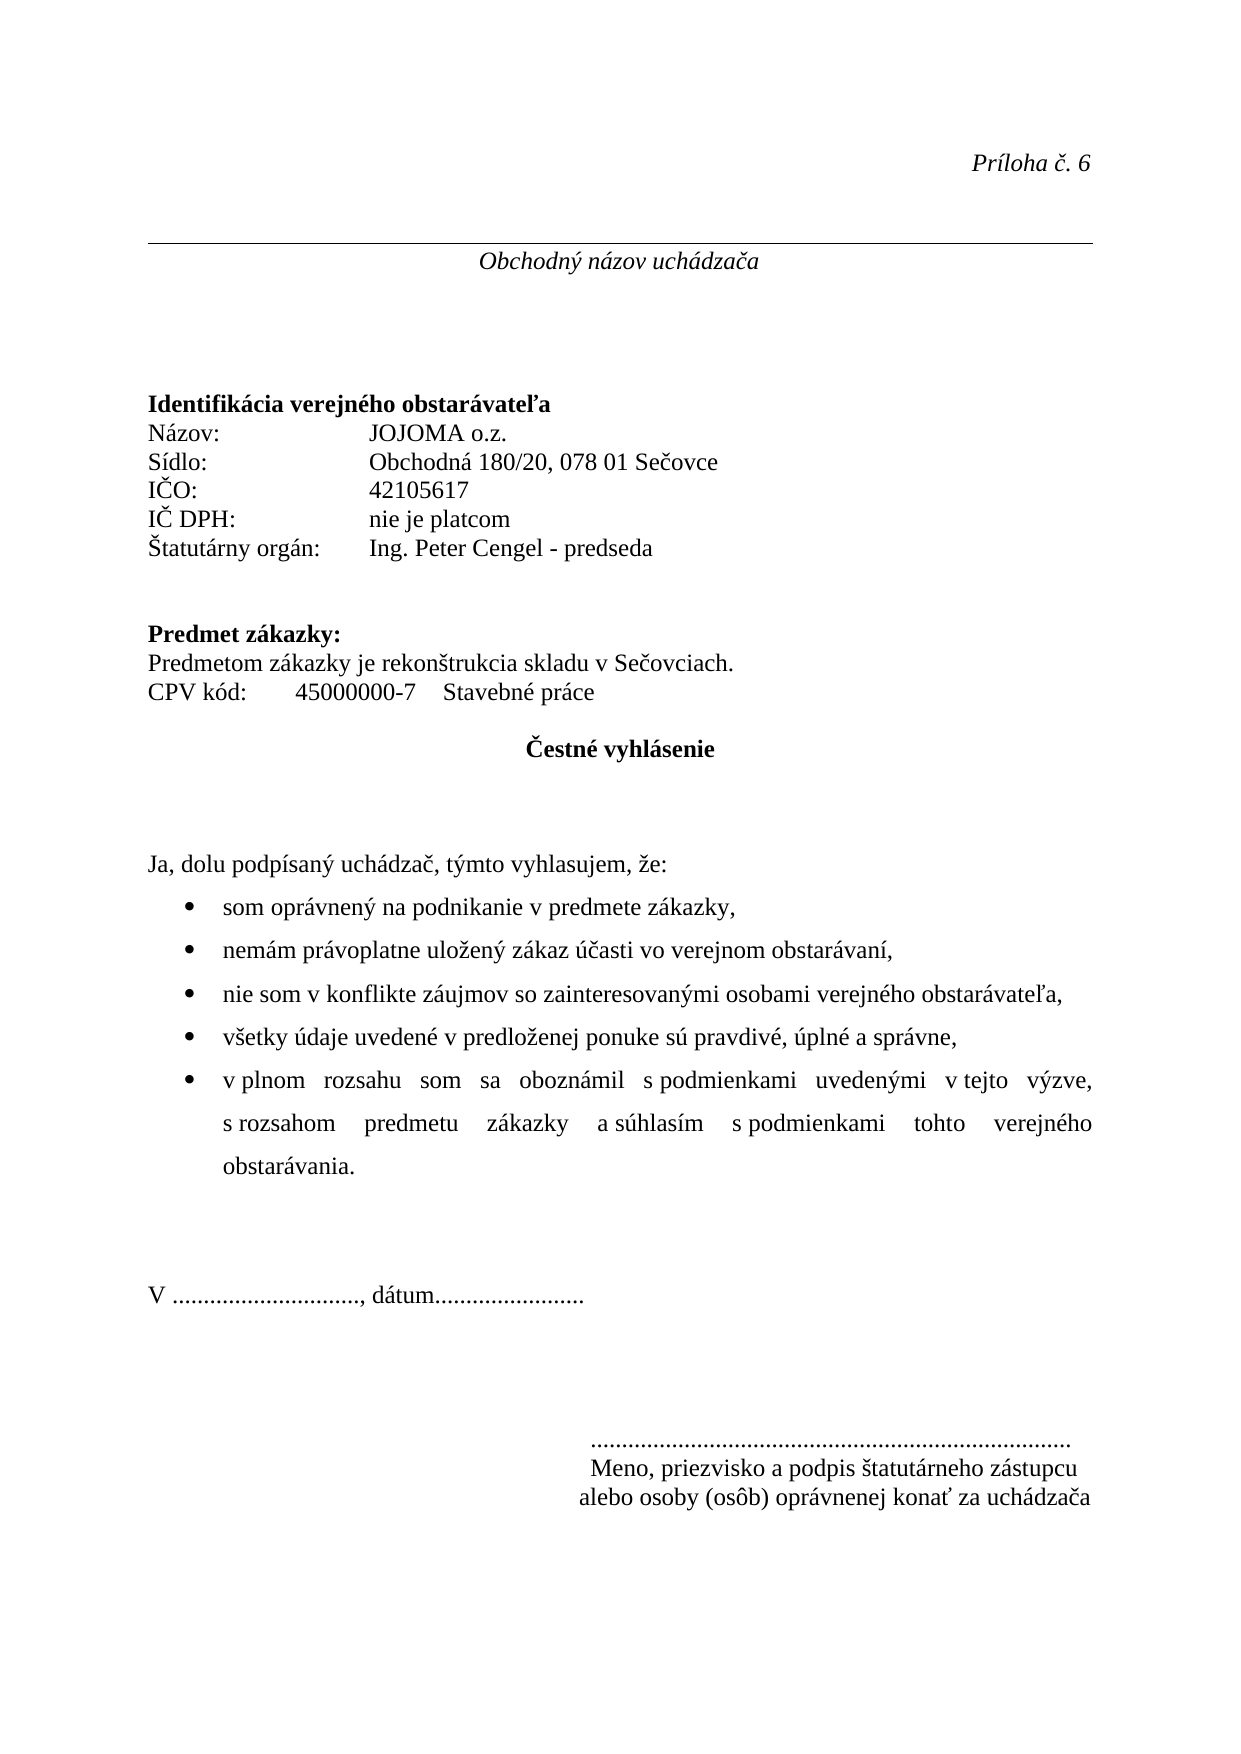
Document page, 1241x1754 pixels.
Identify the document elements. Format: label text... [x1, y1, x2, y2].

text Názov: JOJOMA o.z. [148, 418, 1093, 447]
text alebo osoby (osôb) oprávnenej konať za uchádzača [148, 1482, 1093, 1511]
text Predmet zákazky: [148, 619, 1093, 648]
text Obchodný názov uchádzača [148, 244, 1093, 275]
list nie som v konflikte záujmov so zainteresovanými osobami verejného obstarávateľa, [185, 979, 1093, 1007]
text Identifikácia verejného obstarávateľa [148, 389, 1093, 418]
list som oprávnený na podnikanie v predmete zákazky, [185, 892, 1093, 921]
text ............................................................................. [148, 1424, 1093, 1453]
text CPV kód: 45000000-7 Stavebné práce [148, 677, 1093, 706]
list všetky údaje uvedené v predloženej ponuke sú pravdivé, úplné a správne, [185, 1022, 1093, 1051]
text Sídlo: Obchodná 180/20, 078 01 Sečovce [148, 447, 1093, 476]
text Meno, priezvisko a podpis štatutárneho zástupcu [148, 1453, 1093, 1482]
text Čestné vyhlásenie [148, 734, 1093, 763]
list nemám právoplatne uložený zákaz účasti vo verejnom obstarávaní, [185, 936, 1093, 964]
text Predmetom zákazky je rekonštrukcia skladu v Sečovciach. [148, 648, 1093, 677]
text Štatutárny orgán: Ing. Peter Cengel - predseda [148, 533, 1093, 562]
text V .............................., dátum........................ [148, 1281, 1093, 1309]
text Príloha č. 6 [148, 148, 1093, 176]
text IČ DPH: nie je platcom [148, 504, 1093, 533]
list v plnom rozsahu som sa oboznámil s podmienkami uvedenými v tejto výzve, s rozsahom predmetu zákazky a súhlasím s podmienkami tohto verejného obstarávania. [185, 1065, 1093, 1180]
text IČO: 42105617 [148, 476, 1093, 504]
text Ja, dolu podpísaný uchádzač, týmto vyhlasujem, že: [148, 849, 1093, 878]
